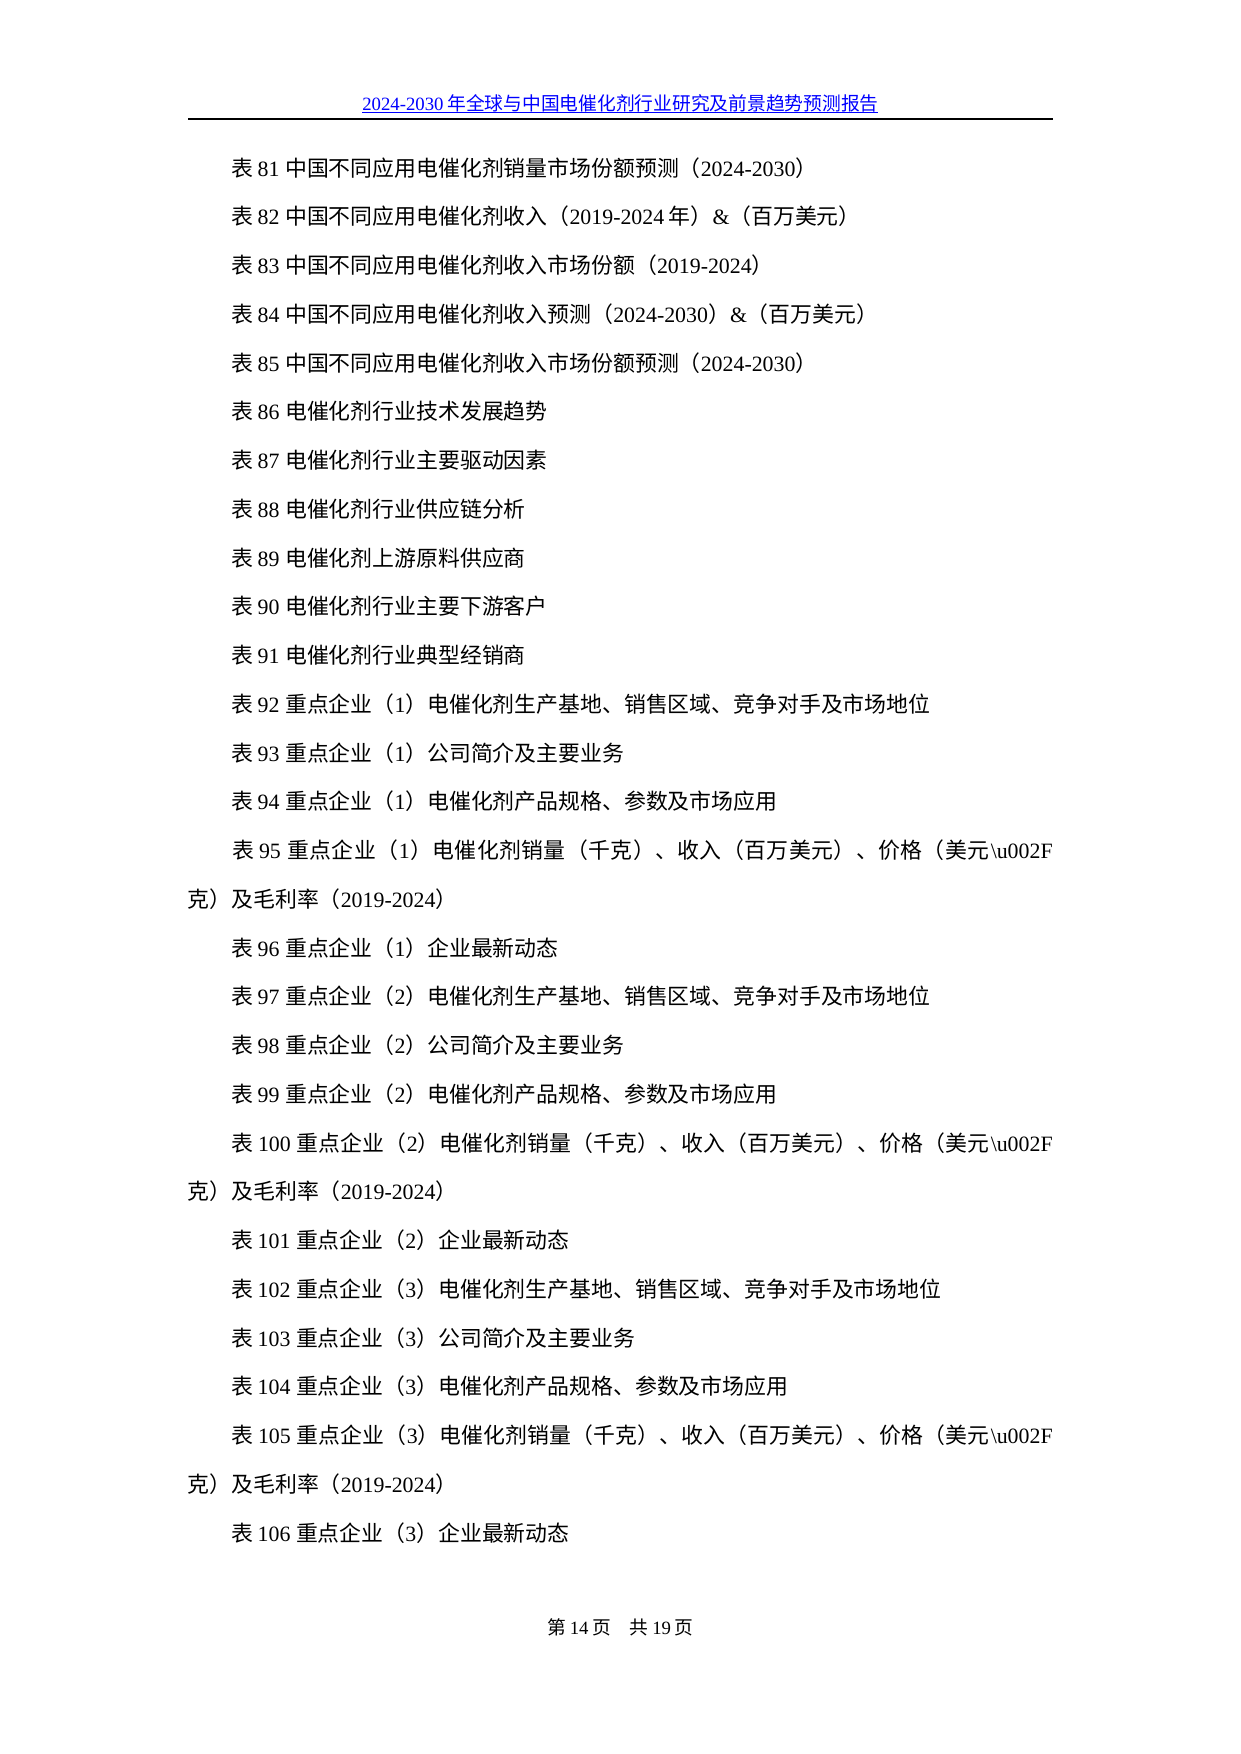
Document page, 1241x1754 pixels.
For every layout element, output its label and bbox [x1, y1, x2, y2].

text [187, 150, 1053, 1548]
